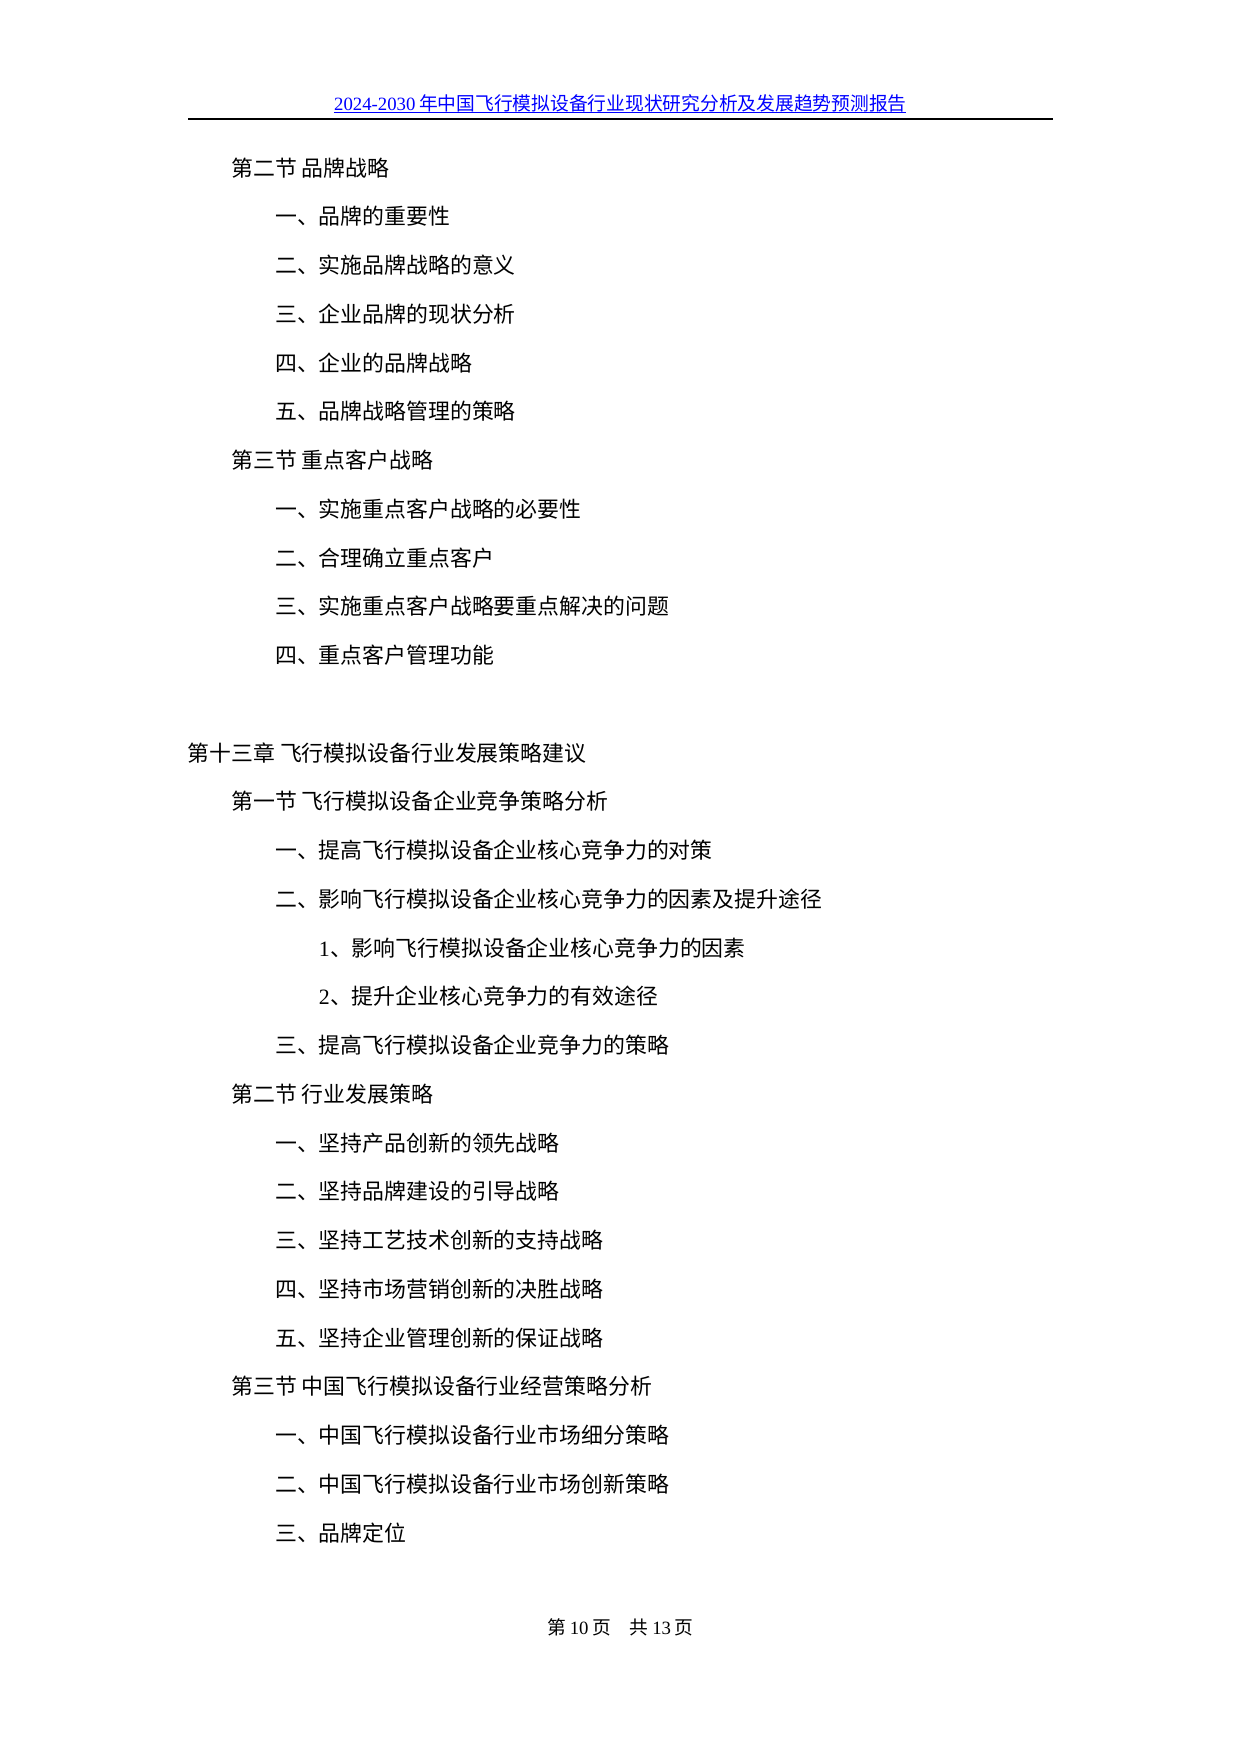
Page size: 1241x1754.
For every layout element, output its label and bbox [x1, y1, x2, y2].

text [187, 150, 1053, 1548]
